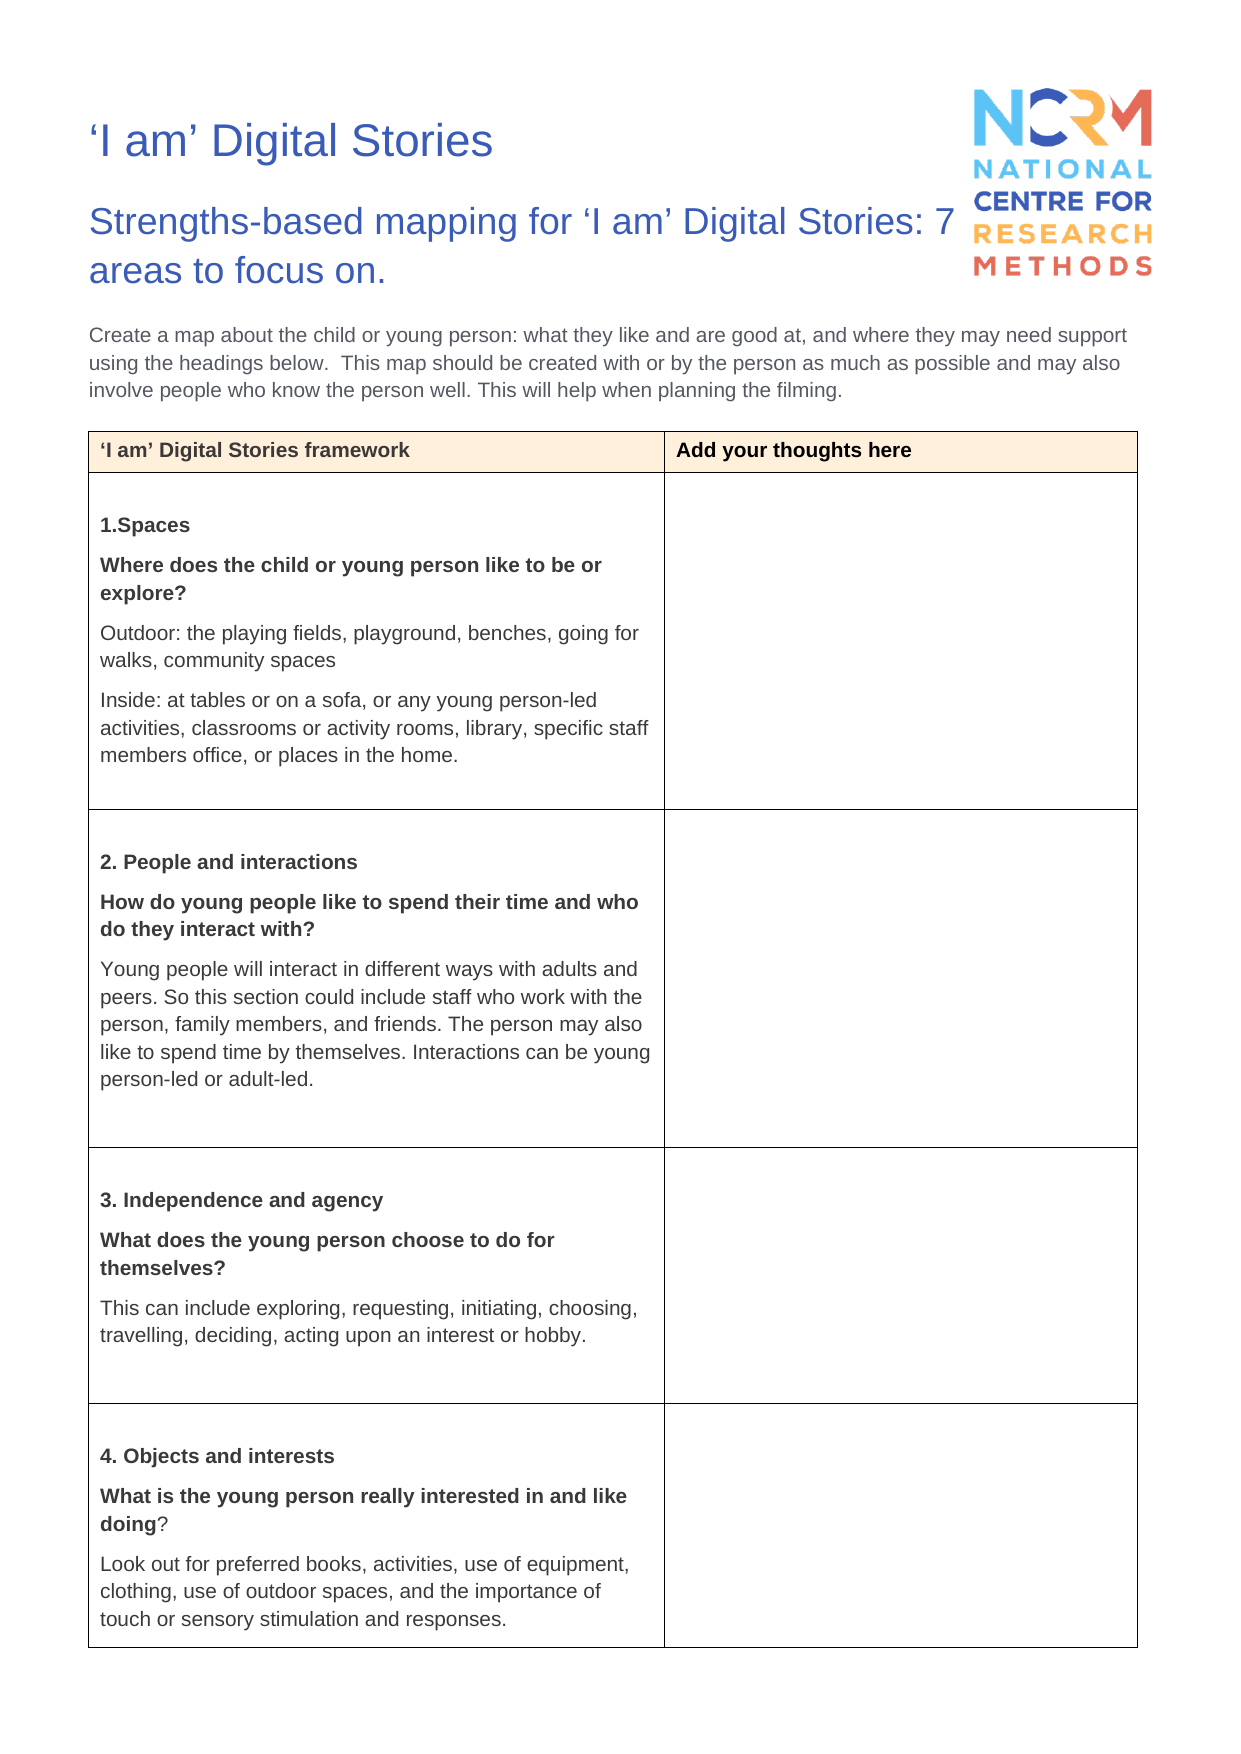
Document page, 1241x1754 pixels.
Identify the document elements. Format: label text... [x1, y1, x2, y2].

table_cell 1.Spaces Where does the child or young person like to be or explore? Outdoor: the playing fields, playground, benches, going for walks, community spaces Inside: at tables or on a sofa, or any young person-led activities, classrooms or activity rooms, library, specific staff members office, or places in the home. [89, 473, 664, 809]
table_cell [665, 473, 1137, 809]
table_cell [665, 1404, 1137, 1647]
table_cell [665, 810, 1137, 1147]
table_header ‘I am’ Digital Stories framework [89, 432, 664, 472]
table_cell 2. People and interactions How do young people like to spend their time and who do they interact with? Young people will interact in different ways with adults and peers. So this section could include staff who work with the person, family members, and friends. The person may also like to spend time by themselves. Interactions can be young person-led or adult-led. [89, 810, 664, 1147]
subtitle ‘I am’ Digital Stories [89, 114, 974, 166]
picture [974, 88, 1152, 276]
table_cell [665, 1148, 1137, 1403]
subtitle Strengths-based mapping for ‘I am’ Digital Stories: 7 areas to focus on. [89, 199, 1152, 292]
table_cell 4. Objects and interests What is the young person really interested in and like doing? Look out for preferred books, activities, use of equipment, clothing, use of outdoor spaces, and the importance of touch or sensory stimulation and responses. [89, 1404, 664, 1647]
table_header Add your thoughts here [665, 432, 1137, 472]
table_cell 3. Independence and agency What does the young person choose to do for themselves? This can include exploring, requesting, initiating, choosing, travelling, deciding, acting upon an interest or hobby. [89, 1148, 664, 1403]
text Create a map about the child or young person: what they like and are good at, and where they may need support using the headings below. This map should be created with or by the person as much as possible and may also involve people who know the person well. This will help when planning the filming. [89, 323, 1152, 402]
